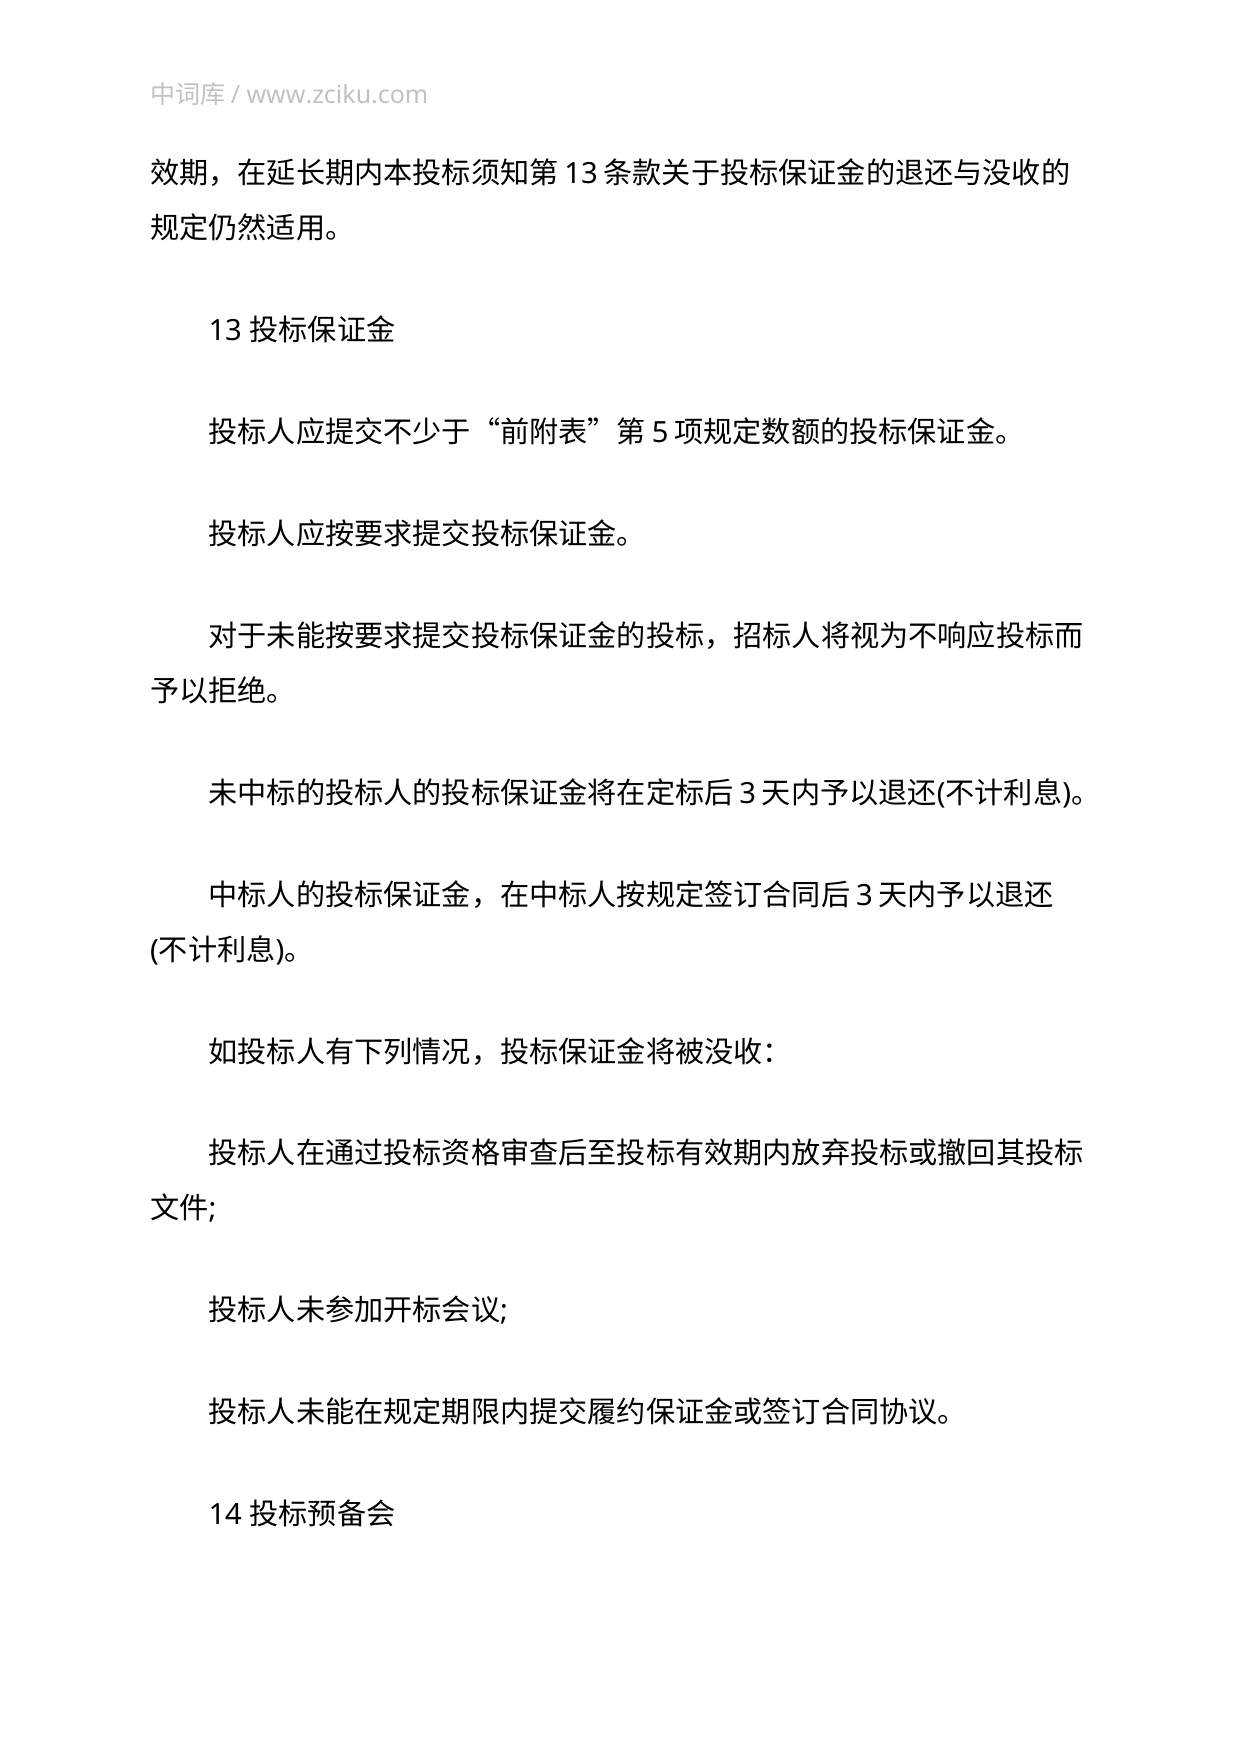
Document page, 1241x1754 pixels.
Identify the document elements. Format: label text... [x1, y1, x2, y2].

text 投标人未参加开标会议; [150, 1287, 1090, 1329]
text 投标人应提交不少于“前附表”第5项规定数额的投标保证金。 [150, 409, 1090, 451]
text 14 投标预备会 [150, 1491, 1090, 1533]
text 如投标人有下列情况，投标保证金将被没收： [150, 1028, 1090, 1070]
text 中标人的投标保证金，在中标人按规定签订合同后3天内予以退还(不计利息)。 [150, 871, 1090, 968]
text 投标人在通过投标资格审查后至投标有效期内放弃投标或撤回其投标文件; [150, 1130, 1090, 1227]
text 投标人应按要求提交投标保证金。 [150, 511, 1090, 553]
text 未中标的投标人的投标保证金将在定标后3天内予以退还(不计利息)。 [150, 769, 1090, 812]
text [150, 150, 1090, 247]
text 投标人未能在规定期限内提交履约保证金或签订合同协议。 [150, 1389, 1090, 1431]
text 对于未能按要求提交投标保证金的投标，招标人将视为不响应投标而予以拒绝。 [150, 612, 1090, 710]
text 13 投标保证金 [150, 307, 1090, 349]
